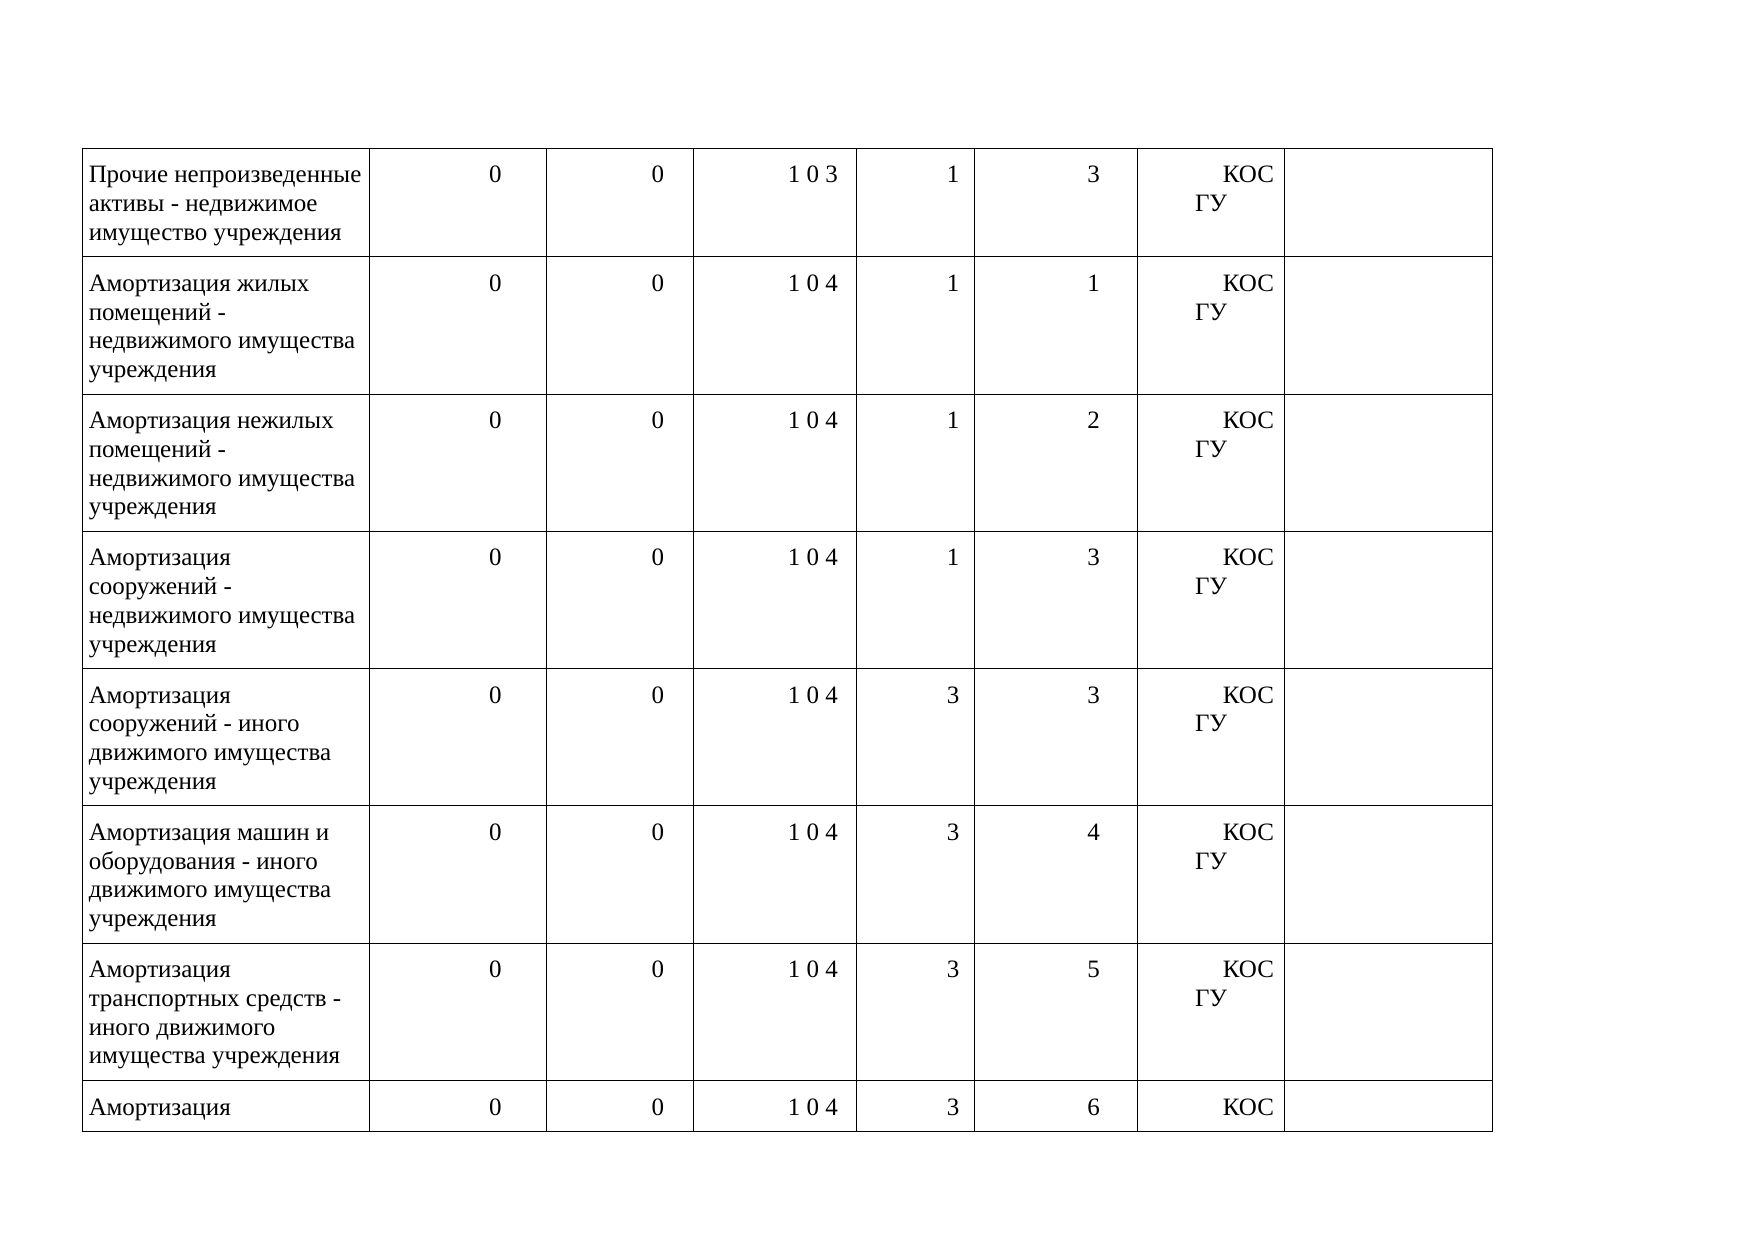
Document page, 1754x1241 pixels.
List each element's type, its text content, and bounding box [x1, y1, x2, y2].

table_cell 0 [547, 532, 693, 668]
table_cell 0 [370, 1081, 546, 1131]
table_cell 1 0 4 [694, 1081, 856, 1131]
table_cell 2 [975, 395, 1137, 531]
table_cell 3 [857, 806, 974, 943]
table_cell 0 [547, 257, 693, 393]
table_cell 1 [975, 257, 1137, 393]
table_cell КОСГУ [1138, 944, 1284, 1080]
table_cell КОСГУ [1138, 257, 1284, 393]
table_cell 0 [370, 149, 546, 256]
table_cell Прочие непроизведенные активы - недвижимое имущество учреждения [83, 149, 369, 256]
table_cell [1285, 395, 1492, 531]
table_cell 1 0 4 [694, 257, 856, 393]
table_cell 1 [857, 532, 974, 668]
table_cell 0 [370, 532, 546, 668]
table_cell [1285, 669, 1492, 805]
table_cell [1285, 944, 1492, 1080]
table_cell КОСГУ [1138, 395, 1284, 531]
table_cell 1 0 4 [694, 395, 856, 531]
table_cell 3 [857, 1081, 974, 1131]
table_cell Амортизация сооружений - иного движимого имущества учреждения [83, 669, 369, 805]
table_cell 0 [547, 806, 693, 943]
table_cell 0 [547, 669, 693, 805]
table_cell 3 [857, 669, 974, 805]
table_cell 6 [975, 1081, 1137, 1131]
table_cell 1 0 4 [694, 532, 856, 668]
table_cell [1285, 149, 1492, 256]
table_cell 3 [975, 149, 1137, 256]
table_cell [1285, 806, 1492, 943]
table_cell 0 [547, 944, 693, 1080]
table_cell 0 [370, 669, 546, 805]
table_cell 0 [547, 1081, 693, 1131]
table_cell 1 0 4 [694, 806, 856, 943]
table_cell 0 [370, 257, 546, 393]
table_cell Амортизация транспортных средств - иного движимого имущества учреждения [83, 944, 369, 1080]
table_cell 1 [857, 257, 974, 393]
table_cell Амортизация жилых помещений - недвижимого имущества учреждения [83, 257, 369, 393]
table_cell 4 [975, 806, 1137, 943]
table_cell 1 [857, 395, 974, 531]
table_cell КОСГУ [1138, 149, 1284, 256]
table_cell 0 [370, 395, 546, 531]
table_cell КОСГУ [1138, 532, 1284, 668]
table_cell 0 [370, 944, 546, 1080]
table_cell 5 [975, 944, 1137, 1080]
table_cell 0 [547, 149, 693, 256]
table_cell 0 [370, 806, 546, 943]
table_cell Амортизация сооружений - недвижимого имущества учреждения [83, 532, 369, 668]
table_cell [1285, 1081, 1492, 1131]
table_cell 3 [975, 669, 1137, 805]
table_cell КОСГУ [1138, 806, 1284, 943]
table_cell КОСГУ [1138, 1081, 1284, 1131]
table_cell 3 [975, 532, 1137, 668]
table_cell 0 [547, 395, 693, 531]
table_cell 1 0 4 [694, 944, 856, 1080]
table_cell Амортизация машин и оборудования - иного движимого имущества учреждения [83, 806, 369, 943]
table_cell 1 [857, 149, 974, 256]
table_cell [1285, 257, 1492, 393]
table_cell КОСГУ [1138, 669, 1284, 805]
table_cell [1285, 532, 1492, 668]
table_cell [83, 1081, 369, 1131]
table_cell 1 0 4 [694, 669, 856, 805]
table_cell 1 0 3 [694, 149, 856, 256]
table_cell 3 [857, 944, 974, 1080]
table_cell Амортизация нежилых помещений - недвижимого имущества учреждения [83, 395, 369, 531]
